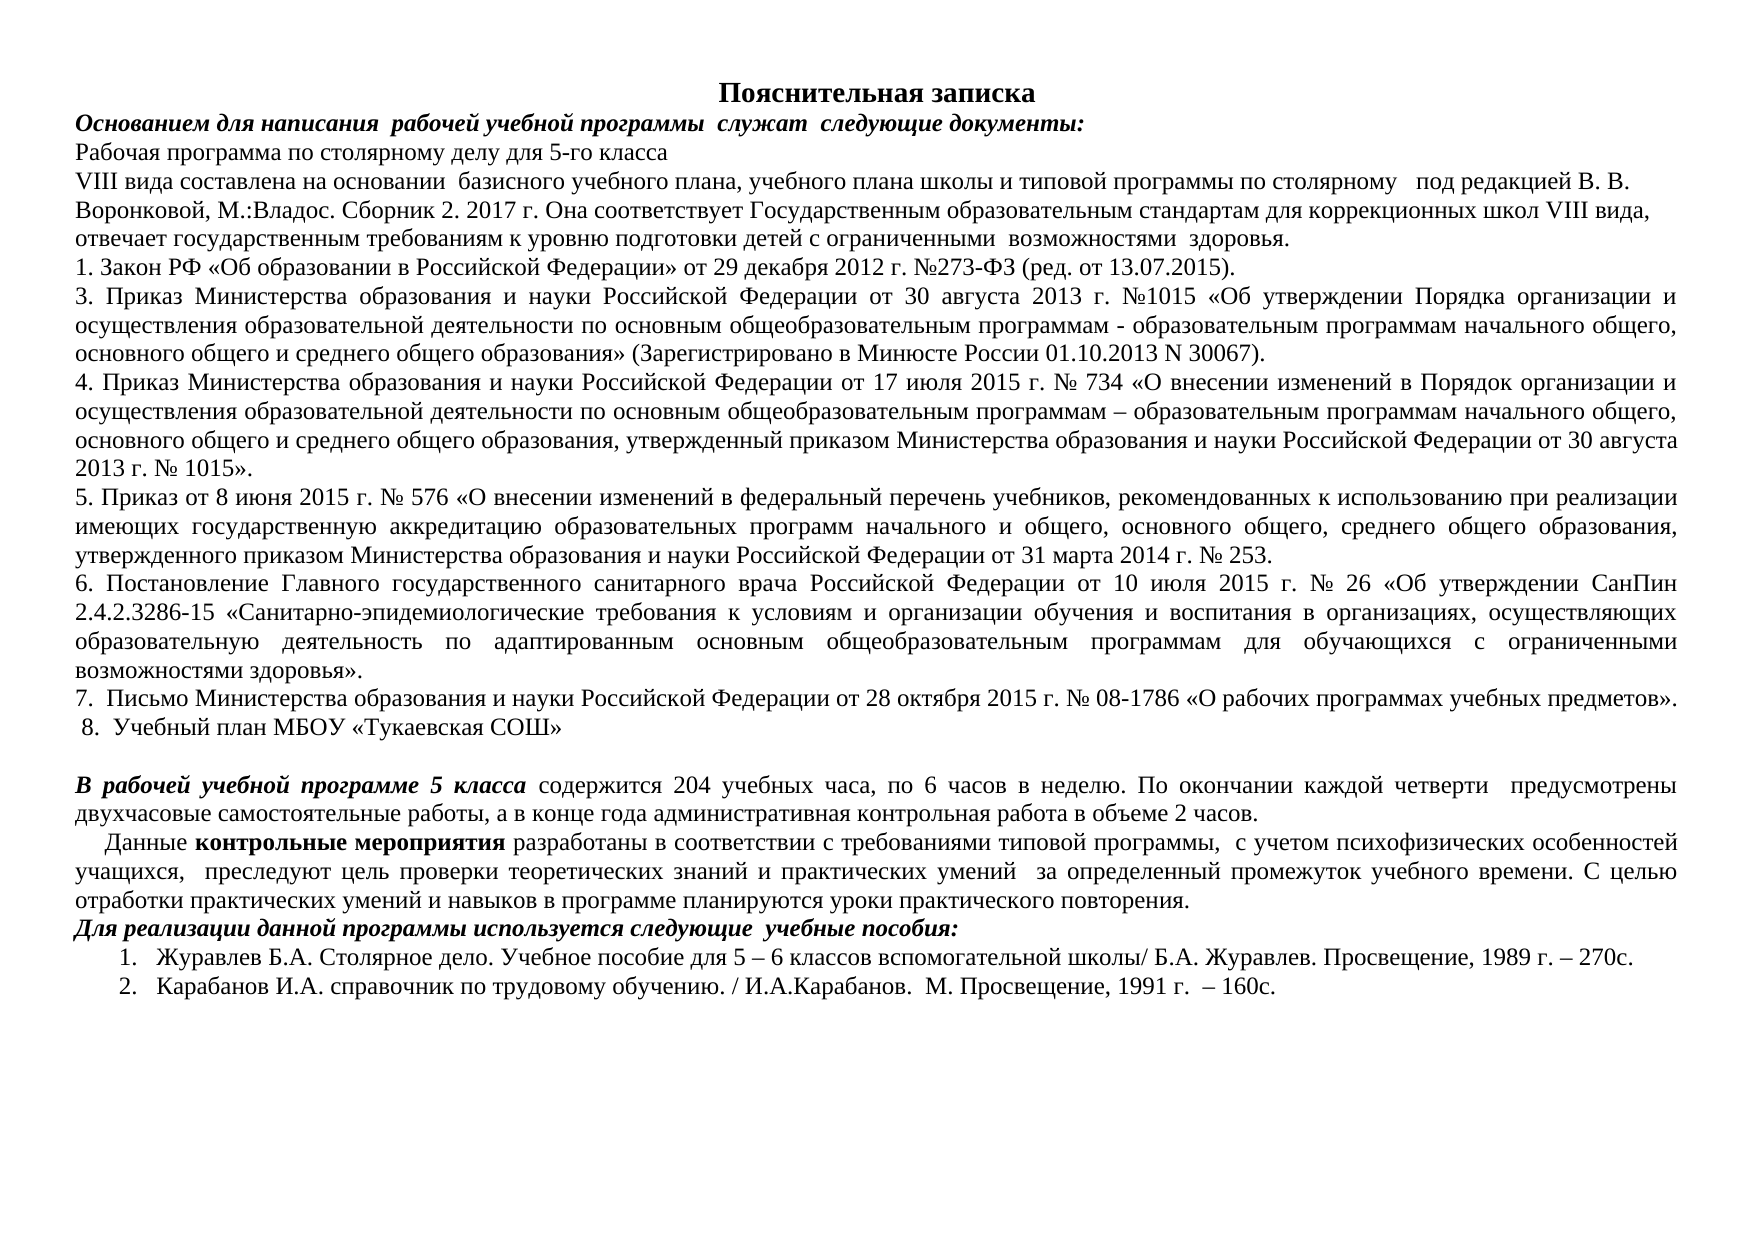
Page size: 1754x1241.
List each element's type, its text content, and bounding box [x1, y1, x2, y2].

text 5. Приказ от 8 июня . № 576 «О внесении изменений в федеральный перечень учебников, рекомендованных к использованию при реализации имеющих государственную аккредитацию образовательных программ начального и общего, основного общего, среднего общего образования, утвержденного приказом Министерства образования и науки Российской Федерации от 31 марта . № 253. [75, 482, 1679, 568]
text Рабочая программа по столярному делу для 5-го класса [75, 137, 1679, 166]
text 1. Закон РФ «Об образовании в Российской Федерации» от 29 декабря . №273-ФЗ (ред. от 13.07.2015). [75, 252, 1679, 281]
text VIII вида составлена на основании базисного учебного плана, учебного плана школы и типовой программы по столярному под редакцией В. В. Воронковой, М.:Владос. Сборник 2. 2017 г. Она соответствует Государственным образовательным стандартам для коррекционных школ VIII вида, отвечает государственным требованиям к уровню подготовки детей с ограниченными возможностями здоровья. [75, 166, 1679, 252]
text 6. Постановление Главного государственного санитарного врача Российской Федерации от 10 июля . № 26 «Об утверждении СанПин 2.4.2.3286-15 «Санитарно-эпидемиологические требования к условиям и организации обучения и воспитания в организациях, осуществляющих образовательную деятельность по адаптированным основным общеобразовательным программам для обучающихся с ограниченными возможностями здоровья». [75, 568, 1679, 683]
text 4. Приказ Министерства образования и науки Российской Федерации от 17 июля . № 734 «О внесении изменений в Порядок организации и осуществления образовательной деятельности по основным общеобразовательным программам – образовательным программам начального общего, основного общего и среднего общего образования, утвержденный приказом Министерства образования и науки Российской Федерации от 30 августа . № 1015». [75, 367, 1679, 482]
text Для реализации данной программы используется следующие учебные пособия: [75, 913, 1679, 942]
text 3. Приказ Министерства образования и науки Российской Федерации от 30 августа . №1015 «Об утверждении Порядка организации и осуществления образовательной деятельности по основным общеобразовательным программам - образовательным программам начального общего, основного общего и среднего общего образования» (Зарегистрировано в Минюсте России 01.10.2013 N 30067). [75, 281, 1679, 367]
list Карабанов И.А. справочник по трудовому обучению. / И.А.Карабанов. М. Просвещение, 1991 г. – 160с. [119, 971, 1679, 1000]
text Данные контрольные мероприятия разработаны в соответствии с требованиями типовой программы, с учетом психофизических особенностей учащихся, преследуют цель проверки теоретических знаний и практических умений за определенный промежуток учебного времени. С целью отработки практических умений и навыков в программе планируются уроки практического повторения. [75, 827, 1679, 913]
text 7. Письмо Министерства образования и науки Российской Федерации от 28 октября . № 08-1786 «О рабочих программах учебных предметов». [75, 683, 1679, 712]
text 8. Учебный план МБОУ «Тукаевская СОШ» [75, 712, 1679, 741]
text Основанием для написания рабочей учебной программы служат следующие документы: [75, 108, 1679, 137]
text В рабочей учебной программе 5 класса содержится 204 учебных часа, по 6 часов в неделю. По окончании каждой четверти предусмотрены двухчасовые самостоятельные работы, а в конце года административная контрольная работа в объеме 2 часов. [75, 770, 1679, 827]
text Пояснительная записка [75, 75, 1679, 108]
list Журавлев Б.А. Столярное дело. Учебное пособие для 5 – 6 классов вспомогательной школы/ Б.А. Журавлев. Просвещение, 1989 г. – 270с. [119, 942, 1679, 971]
